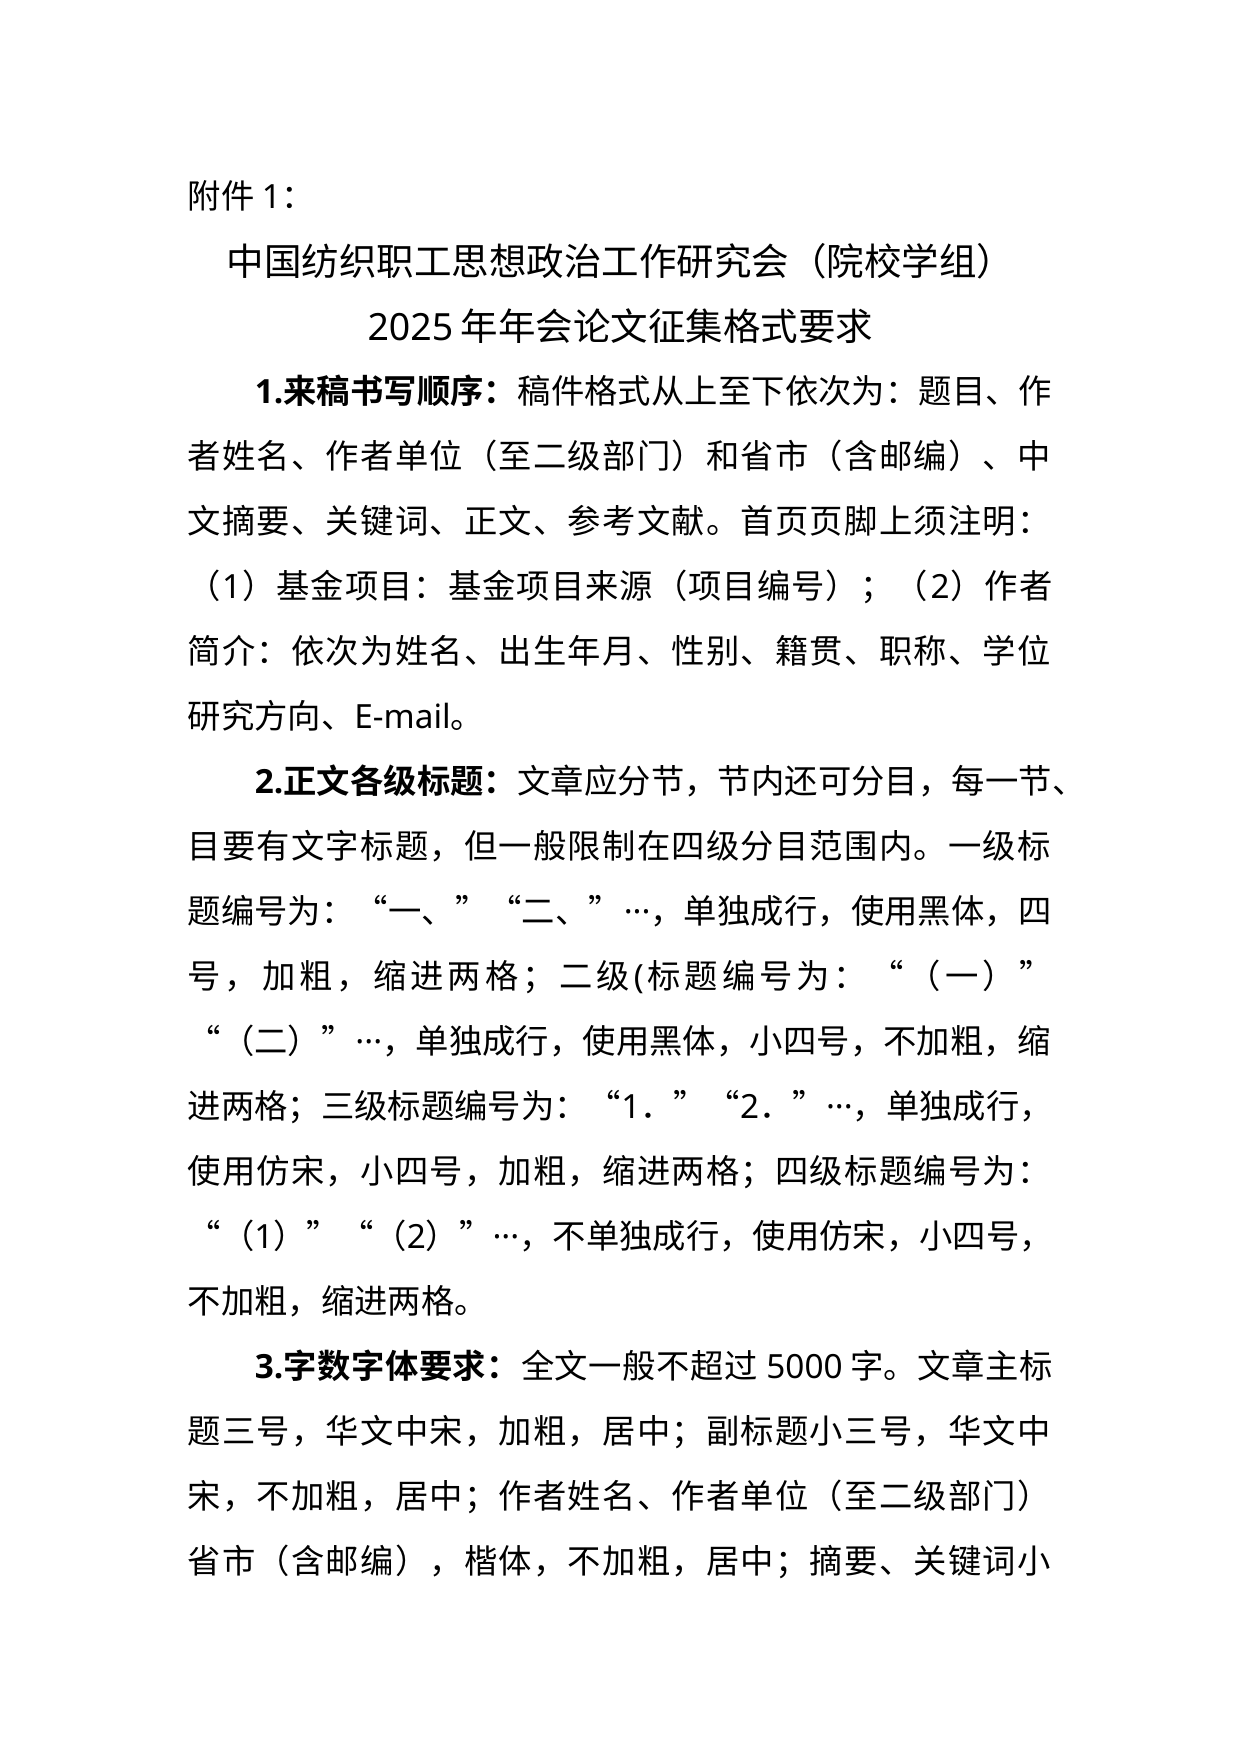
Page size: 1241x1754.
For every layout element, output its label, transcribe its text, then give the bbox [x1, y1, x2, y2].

text 2025年年会论文征集格式要求 [187, 292, 1053, 357]
text 2.正文各级标题：文章应分节，节内还可分目，每一节、目要有文字标题，但一般限制在四级分目范围内。一级标题编号为：“一、”“二、”···，单独成行，使用黑体，四号，加粗，缩进两格；二级(标题编号为：“（一）”“（二）”···，单独成行，使用黑体，小四号，不加粗，缩进两格；三级标题编号为：“1．”“2．”···，单独成行，使用仿宋，小四号，加粗，缩进两格；四级标题编号为：“（1）”“（2）”···，不单独成行，使用仿宋，小四号，不加粗，缩进两格。 [187, 747, 1053, 1332]
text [187, 1332, 1053, 1592]
text 附件 1： [187, 162, 1053, 227]
text 中国纺织职工思想政治工作研究会（院校学组） [187, 227, 1053, 292]
text 1.来稿书写顺序：稿件格式从上至下依次为：题目、作者姓名、作者单位（至二级部门）和省市（含邮编）、中文摘要、关键词、正文、参考文献。首页页脚上须注明：（1）基金项目：基金项目来源（项目编号）；（2）作者简介：依次为姓名、出生年月、性别、籍贯、职称、学位、研究方向、E-mail。 [187, 357, 1053, 747]
